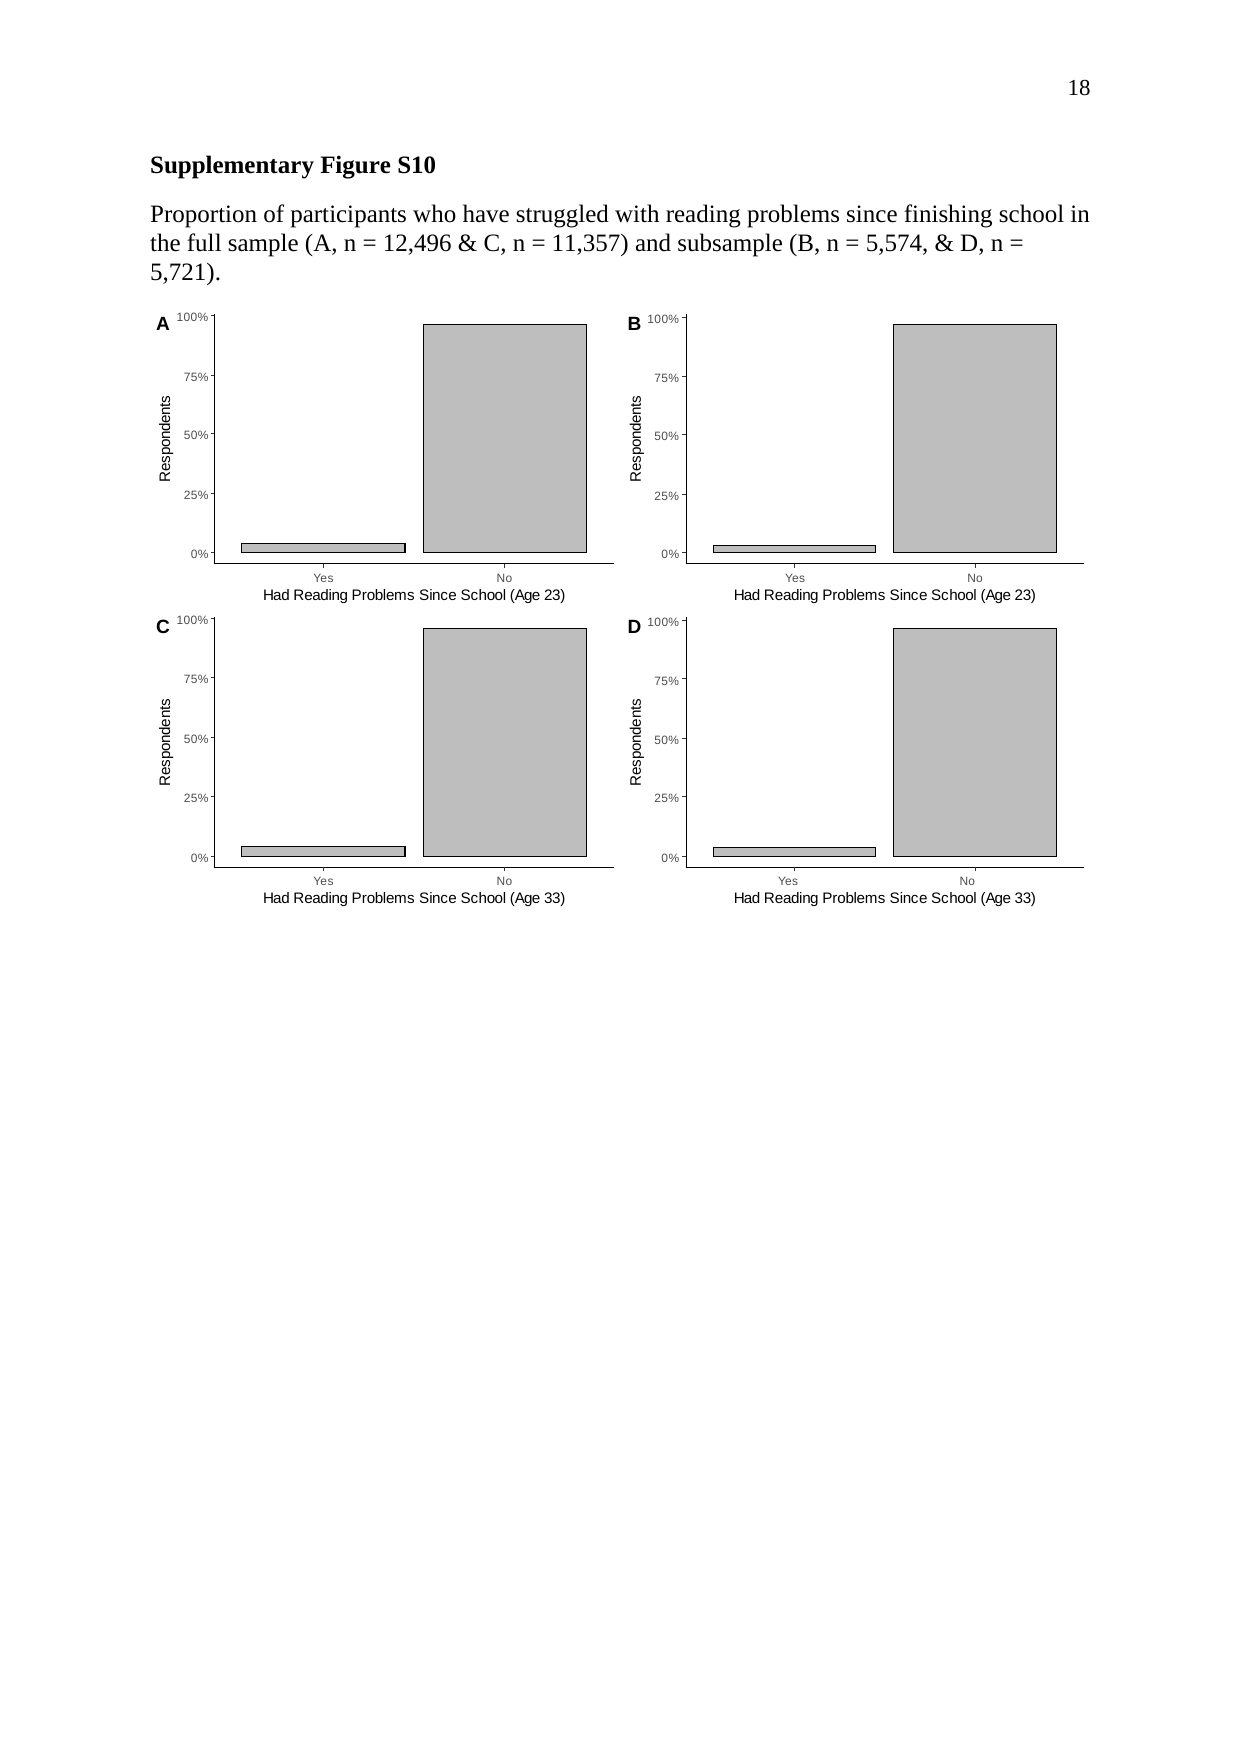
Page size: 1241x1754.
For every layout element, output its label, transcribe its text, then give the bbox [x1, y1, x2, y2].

text Supplementary Figure S10 [150, 150, 1090, 179]
text Proportion of participants who have struggled with reading problems since finishing school in the full sample (A, n = 12,496 & C, n = 11,357) and subsample (B, n = 5,574, & D, n = 5,721). [150, 199, 1090, 286]
